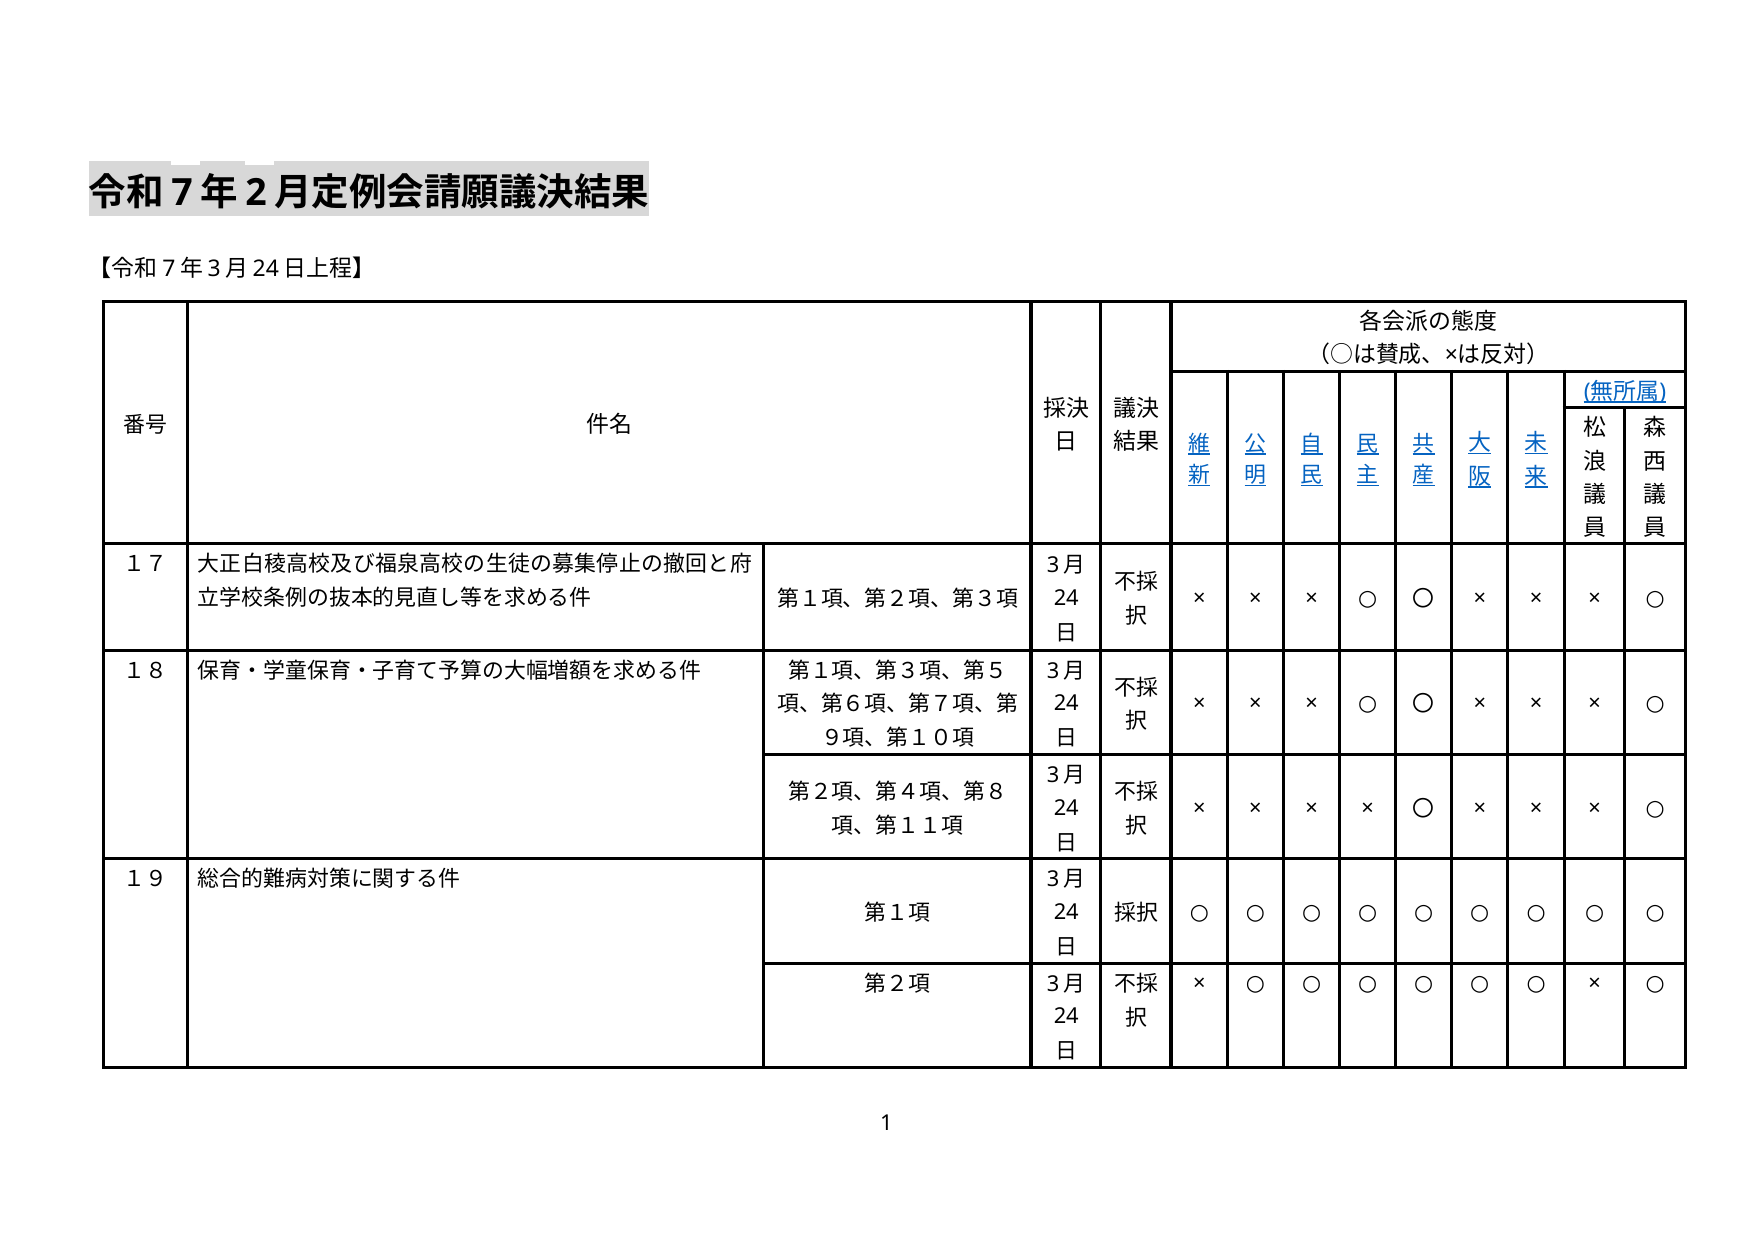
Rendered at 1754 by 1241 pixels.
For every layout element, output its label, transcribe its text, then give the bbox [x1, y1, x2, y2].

table_cell ○ [1626, 756, 1684, 857]
table_cell ○ [1626, 652, 1684, 753]
table_cell × [1509, 652, 1563, 753]
table_cell ○ [1626, 965, 1684, 1066]
table_cell × [1229, 545, 1282, 648]
table_cell 3月 24日 [1033, 652, 1099, 753]
table_cell 総合的難病対策に関する件 [189, 860, 762, 1066]
table_cell × [1229, 652, 1282, 753]
table_cell × [1285, 756, 1338, 857]
table_header 件名 [189, 303, 1029, 542]
table_cell ○ [1453, 965, 1506, 1066]
table_cell ○ [1509, 860, 1563, 962]
table_cell ○ [1566, 860, 1623, 962]
table_cell 〇 [1397, 545, 1450, 648]
table_cell × [1229, 756, 1282, 857]
table_header 議決結果 [1102, 303, 1169, 542]
table_cell × [1173, 756, 1226, 857]
table_cell 不採択 [1102, 965, 1169, 1066]
table_header 採決日 [1033, 303, 1099, 542]
table_cell × [1453, 652, 1506, 753]
table_cell 共産 [1397, 373, 1450, 542]
table_cell ○ [1341, 545, 1394, 648]
table_cell 第１項、第３項、第５項、第６項、第７項、第９項、第１０項 [765, 652, 1029, 753]
table_cell ○ [1285, 860, 1338, 962]
table_cell ○ [1509, 965, 1563, 1066]
table_cell × [1285, 545, 1338, 648]
table_cell × [1453, 756, 1506, 857]
table_cell 第１項、第２項、第３項 [765, 545, 1029, 648]
table_cell 第２項 [765, 965, 1029, 1066]
table_cell × [1566, 756, 1623, 857]
table_cell × [1453, 545, 1506, 648]
table_cell × [1509, 756, 1563, 857]
table_cell ○ [1341, 860, 1394, 962]
table_cell 未来 [1509, 373, 1563, 542]
text 【令和7年3月24日上程】 [89, 249, 1600, 283]
table_cell 維新 [1173, 373, 1226, 542]
table_cell 森西 議員 [1626, 409, 1684, 542]
table_cell × [1509, 545, 1563, 648]
table_cell 3月 24日 [1033, 756, 1099, 857]
table_cell 第２項、第４項、第８項、第１１項 [765, 756, 1029, 857]
table_cell ○ [1397, 860, 1450, 962]
table_cell 〇 [1397, 652, 1450, 753]
table_cell × [1173, 965, 1226, 1066]
table_header 各会派の態度 （○は賛成、×は反対） [1173, 303, 1684, 370]
table_cell １９ [105, 860, 186, 1066]
table_cell １７ [105, 545, 186, 648]
table_cell 大阪 [1453, 373, 1506, 542]
table_cell 3月 24日 [1033, 545, 1099, 648]
table_cell １８ [105, 652, 186, 857]
table_cell 3月 24日 [1033, 965, 1099, 1066]
table_cell × [1341, 756, 1394, 857]
table_cell ○ [1173, 860, 1226, 962]
table_cell 不採択 [1102, 652, 1169, 753]
table_cell 採択 [1102, 860, 1169, 962]
table_cell 3月 24日 [1033, 860, 1099, 962]
table_cell 大正白稜高校及び福泉高校の生徒の募集停止の撤回と府立学校条例の抜本的見直し等を求める件 [189, 545, 762, 648]
table_cell 公明 [1229, 373, 1282, 542]
table_cell 〇 [1397, 756, 1450, 857]
table_header 番号 [105, 303, 186, 542]
table_cell 民主 [1341, 373, 1394, 542]
table_cell 不採択 [1102, 756, 1169, 857]
table_cell ○ [1626, 545, 1684, 648]
table_cell × [1285, 652, 1338, 753]
table_cell ○ [1285, 965, 1338, 1066]
table_cell ○ [1229, 860, 1282, 962]
table_cell ○ [1626, 860, 1684, 962]
table_cell × [1173, 652, 1226, 753]
table_cell (無所属) [1566, 373, 1684, 406]
table_cell 第１項 [765, 860, 1029, 962]
table_cell 不採択 [1102, 545, 1169, 648]
table_cell × [1173, 545, 1226, 648]
table_cell × [1566, 545, 1623, 648]
table_cell ○ [1341, 652, 1394, 753]
table_cell ○ [1397, 965, 1450, 1066]
table_cell 保育・学童保育・子育て予算の大幅増額を求める件 [189, 652, 762, 857]
table_cell × [1566, 965, 1623, 1066]
table_cell 自民 [1285, 373, 1338, 542]
text 令和7年2月定例会請願議決結果 [89, 155, 1600, 222]
table_cell × [1566, 652, 1623, 753]
table_cell ○ [1341, 965, 1394, 1066]
table_cell ○ [1229, 965, 1282, 1066]
table_cell ○ [1453, 860, 1506, 962]
table_cell 松浪 議員 [1566, 409, 1623, 542]
